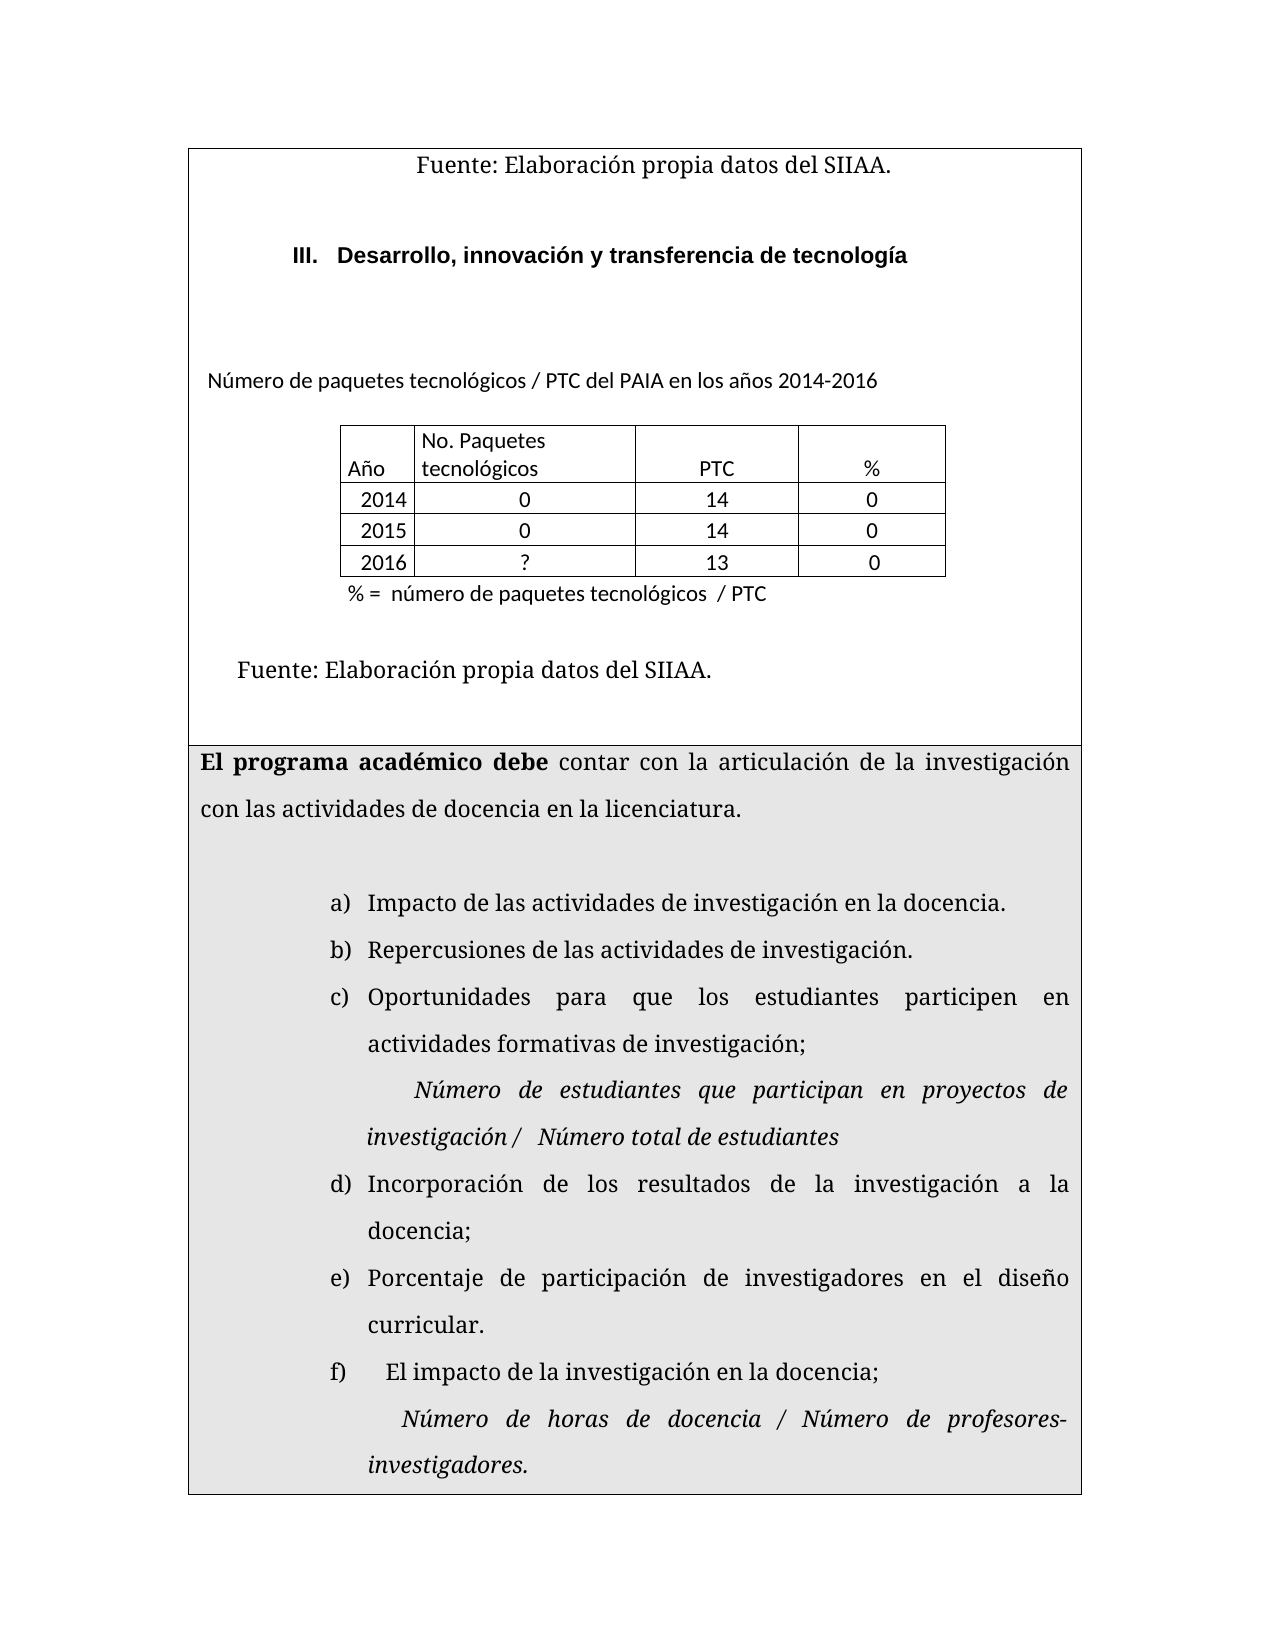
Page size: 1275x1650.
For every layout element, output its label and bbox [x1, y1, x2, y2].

table_cell [189, 149, 1081, 745]
table_cell [189, 746, 1081, 1494]
